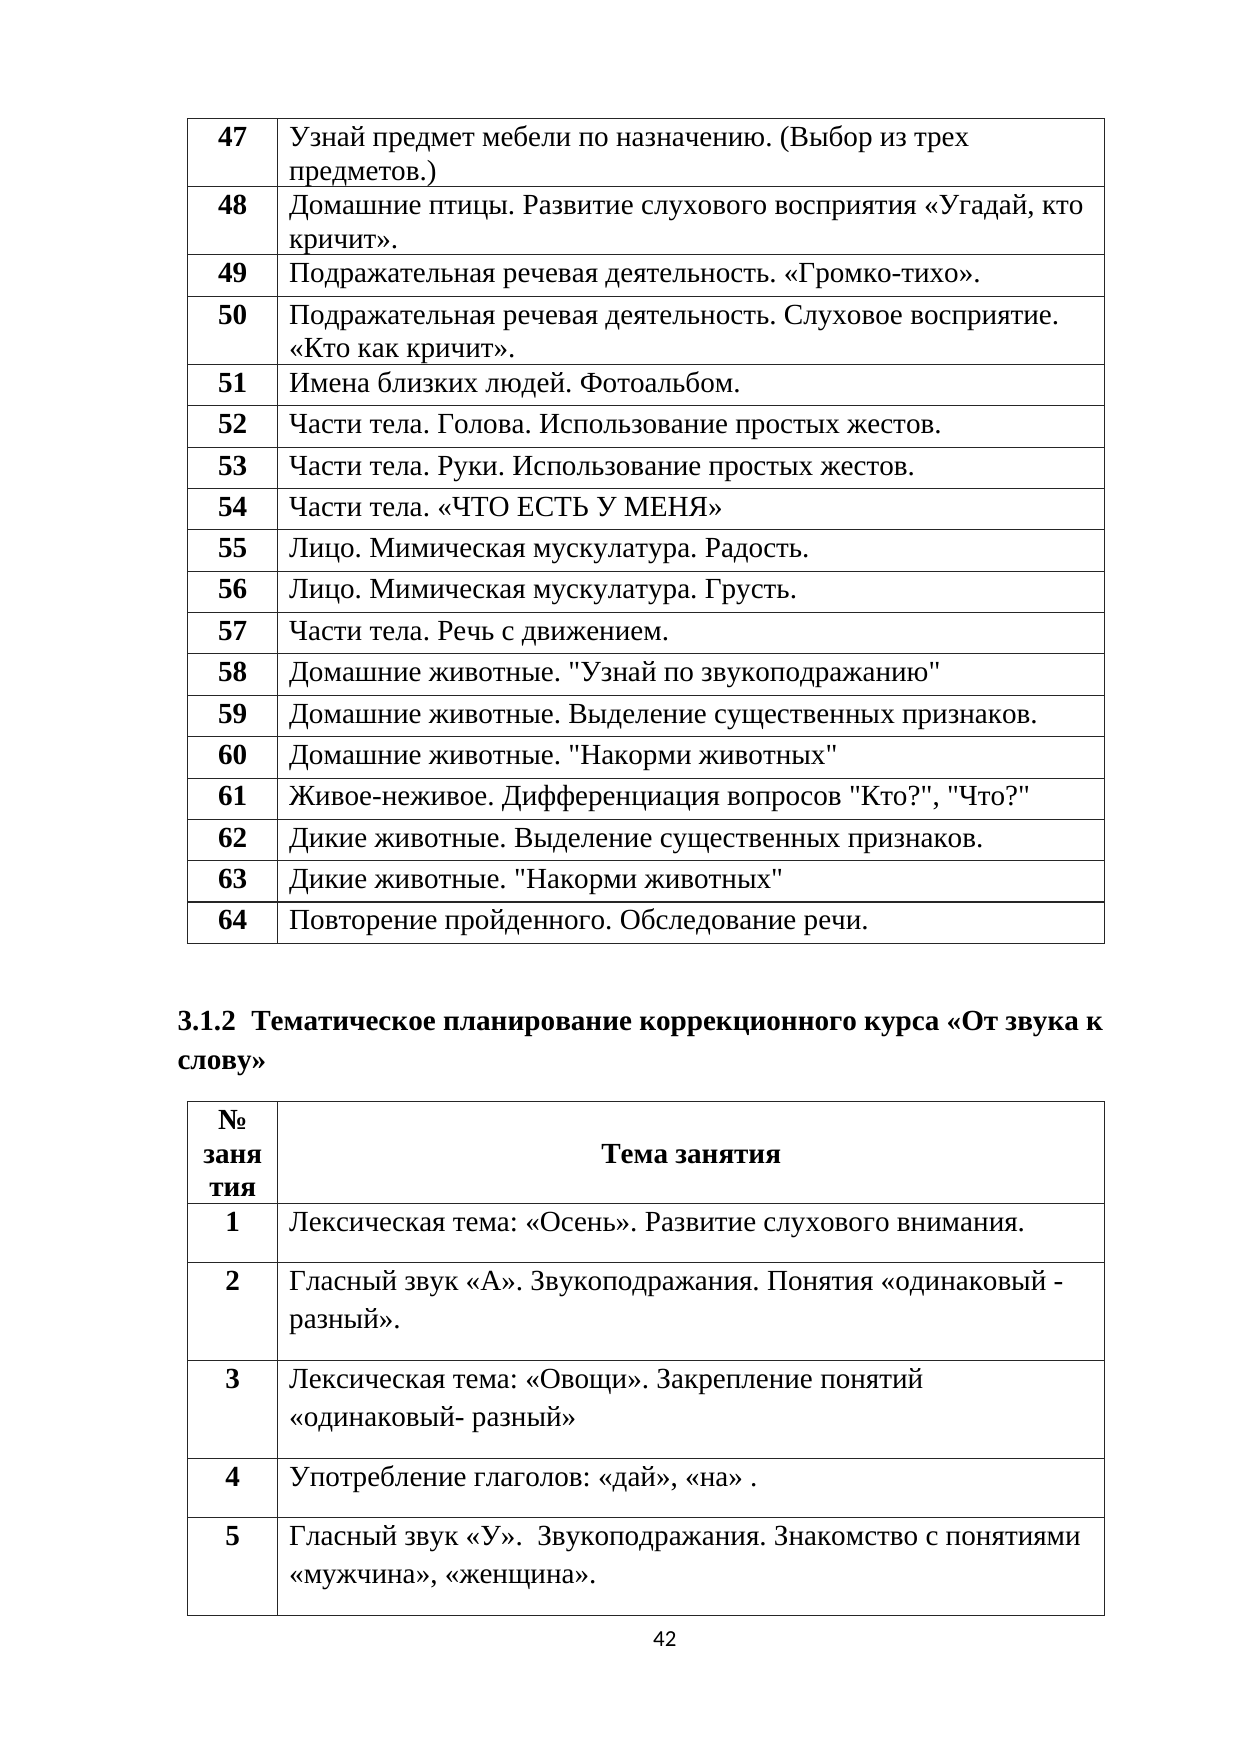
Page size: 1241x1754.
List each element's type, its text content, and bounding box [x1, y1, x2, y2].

table_cell Имена близких людей. Фотоальбом. [278, 365, 1104, 405]
table_cell Живое-неживое. Дифференциация вопросов "Кто?", "Что?" [278, 779, 1104, 819]
table_cell 47 [188, 119, 277, 186]
table_cell Гласный звук «У». Звукоподражания. Знакомство с понятиями «мужчина», «женщина». [278, 1518, 1104, 1615]
table_cell Лицо. Мимическая мускулатура. Радость. [278, 530, 1104, 571]
table_cell Лицо. Мимическая мускулатура. Грусть. [278, 572, 1104, 612]
table_cell 61 [188, 779, 277, 819]
table_cell Употребление глаголов: «дай», «на» . [278, 1459, 1104, 1517]
table_cell Домашние птицы. Развитие слухового восприятия «Угадай, кто кричит». [278, 187, 1104, 254]
table_cell 4 [188, 1459, 277, 1517]
table_cell Части тела. Голова. Использование простых жестов. [278, 406, 1104, 447]
table_cell Домашние животные. "Узнай по звукоподражанию" [278, 654, 1104, 695]
table_cell 63 [188, 861, 277, 901]
table_cell Части тела. Руки. Использование простых жестов. [278, 448, 1104, 488]
table_header Тема занятия [278, 1102, 1104, 1203]
table_cell 62 [188, 820, 277, 860]
table_cell Повторение пройденного. Обследование речи. [278, 903, 1104, 943]
table_cell Гласный звук «А». Звукоподражания. Понятия «одинаковый - разный». [278, 1263, 1104, 1360]
table_cell 55 [188, 530, 277, 571]
table_cell 53 [188, 448, 277, 488]
table_header № занятия [188, 1102, 277, 1203]
table_cell Лексическая тема: «Овощи». Закрепление понятий «одинаковый- разный» [278, 1361, 1104, 1458]
table_cell Подражательная речевая деятельность. Слуховое восприятие. «Кто как кричит». [278, 297, 1104, 364]
table_cell 59 [188, 696, 277, 736]
table_cell 2 [188, 1263, 277, 1360]
table_cell 51 [188, 365, 277, 405]
table_cell 58 [188, 654, 277, 695]
table_cell 48 [188, 187, 277, 254]
table_cell 57 [188, 613, 277, 653]
table_cell 54 [188, 489, 277, 529]
text 3.1.2 Тематическое планирование коррекционного курса «От звука к слову» [177, 1003, 1152, 1075]
table_cell Лексическая тема: «Осень». Развитие слухового внимания. [278, 1204, 1104, 1262]
table_cell Дикие животные. "Накорми животных" [278, 861, 1104, 901]
table_cell Части тела. «ЧТО ЕСТЬ У МЕНЯ» [278, 489, 1104, 529]
table_cell Подражательная речевая деятельность. «Громко-тихо». [278, 255, 1104, 296]
table_cell Дикие животные. Выделение существенных признаков. [278, 820, 1104, 860]
table_cell 50 [188, 297, 277, 364]
table_cell 52 [188, 406, 277, 447]
table_cell 64 [188, 903, 277, 943]
table_cell 5 [188, 1518, 277, 1615]
table_cell Домашние животные. "Накорми животных" [278, 737, 1104, 777]
table_cell Узнай предмет мебели по назначению. (Выбор из трех предметов.) [278, 119, 1104, 186]
table_cell 56 [188, 572, 277, 612]
table_cell Домашние животные. Выделение существенных признаков. [278, 696, 1104, 736]
table_cell 49 [188, 255, 277, 296]
table_cell 1 [188, 1204, 277, 1262]
table_cell Части тела. Речь с движением. [278, 613, 1104, 653]
table_cell 60 [188, 737, 277, 777]
table_cell 3 [188, 1361, 277, 1458]
